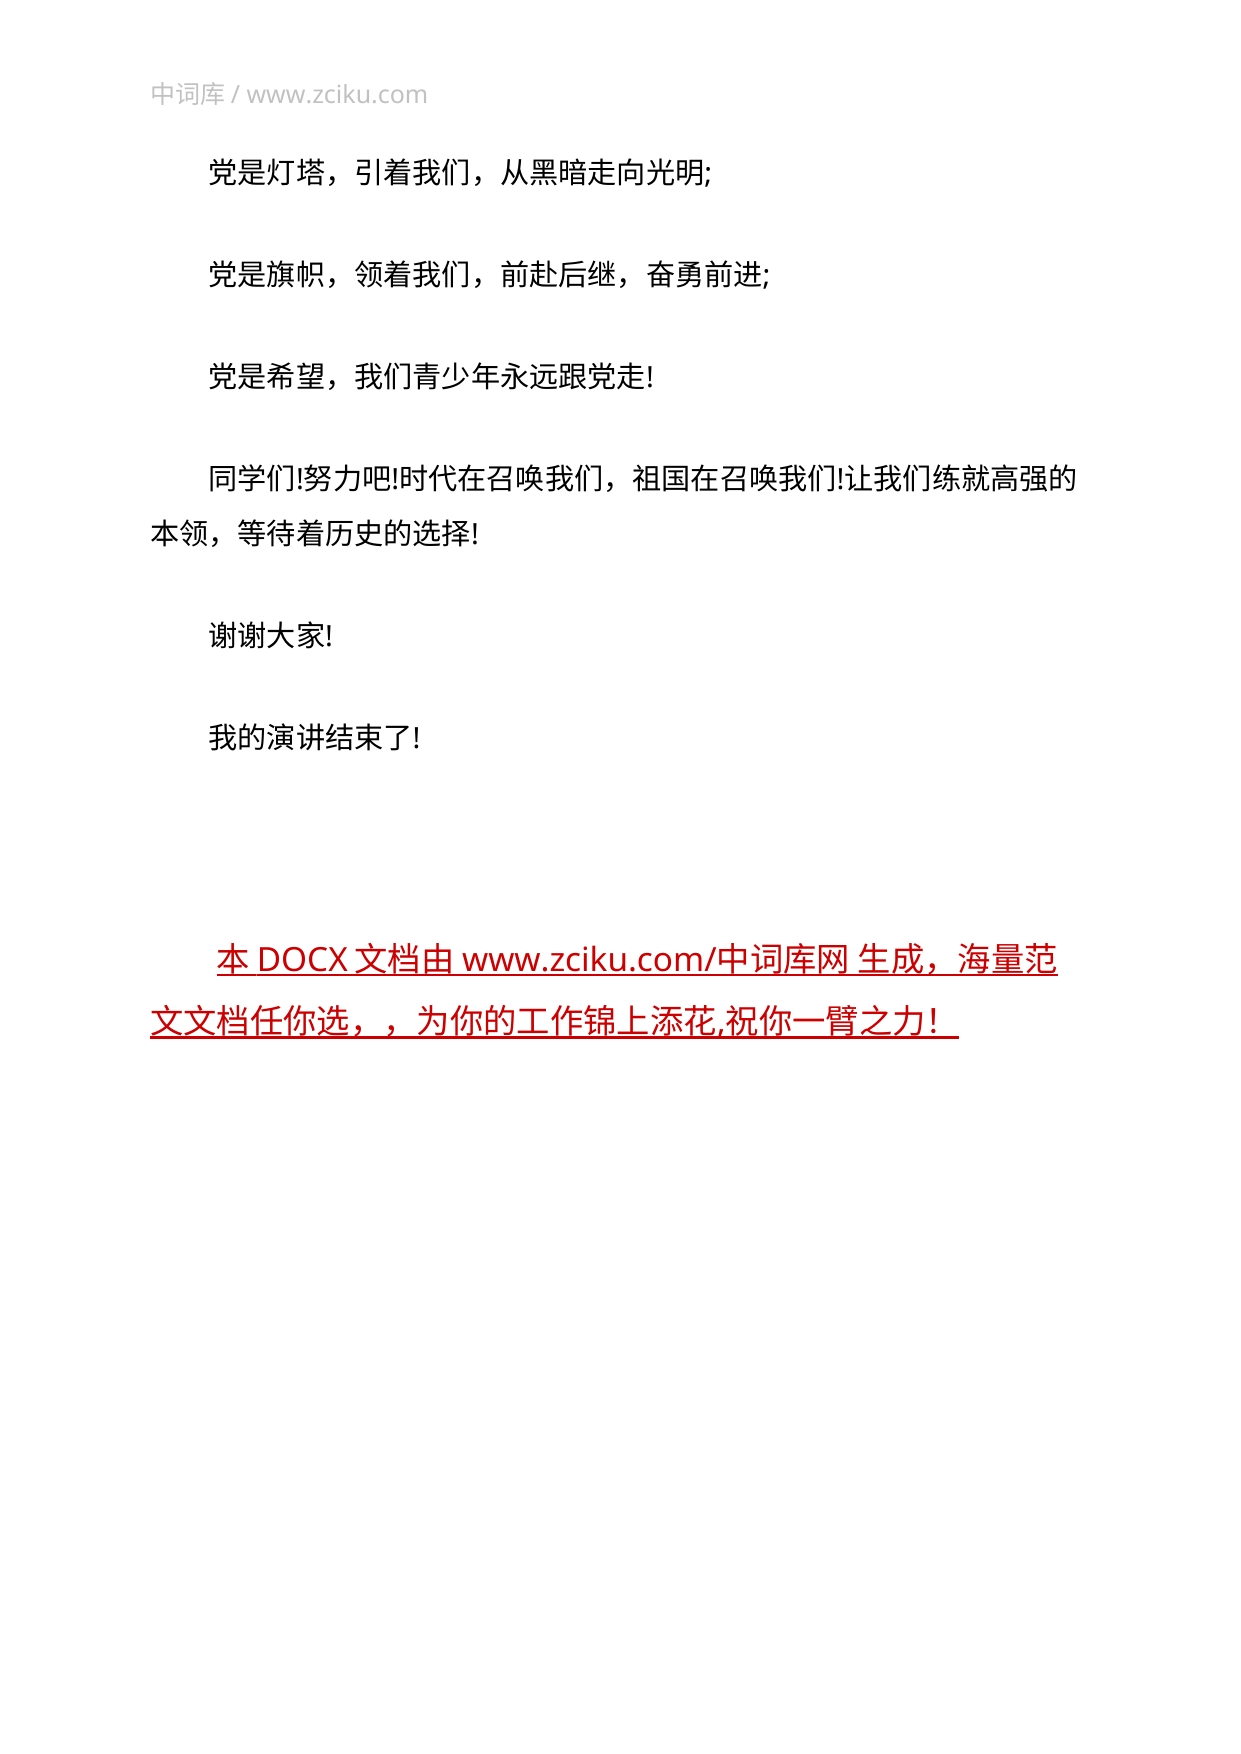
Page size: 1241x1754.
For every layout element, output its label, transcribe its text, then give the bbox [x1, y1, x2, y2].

text 党是希望，我们青少年永远跟党走! [150, 354, 1090, 396]
text 同学们!努力吧!时代在召唤我们，祖国在召唤我们!让我们练就高强的本领，等待着历史的选择! [150, 456, 1090, 553]
text 我的演讲结束了! [150, 715, 1090, 757]
text 党是灯塔，引着我们，从黑暗走向光明; [150, 150, 1090, 192]
text 党是旗帜，领着我们，前赴后继，奋勇前进; [150, 252, 1090, 294]
text 谢谢大家! [150, 613, 1090, 655]
text 本DOCX文档由 www.zciku.com/中词库网 生成，海量范文文档任你选，，为你的工作锦上添花,祝你一臂之力！ [150, 932, 1090, 1043]
